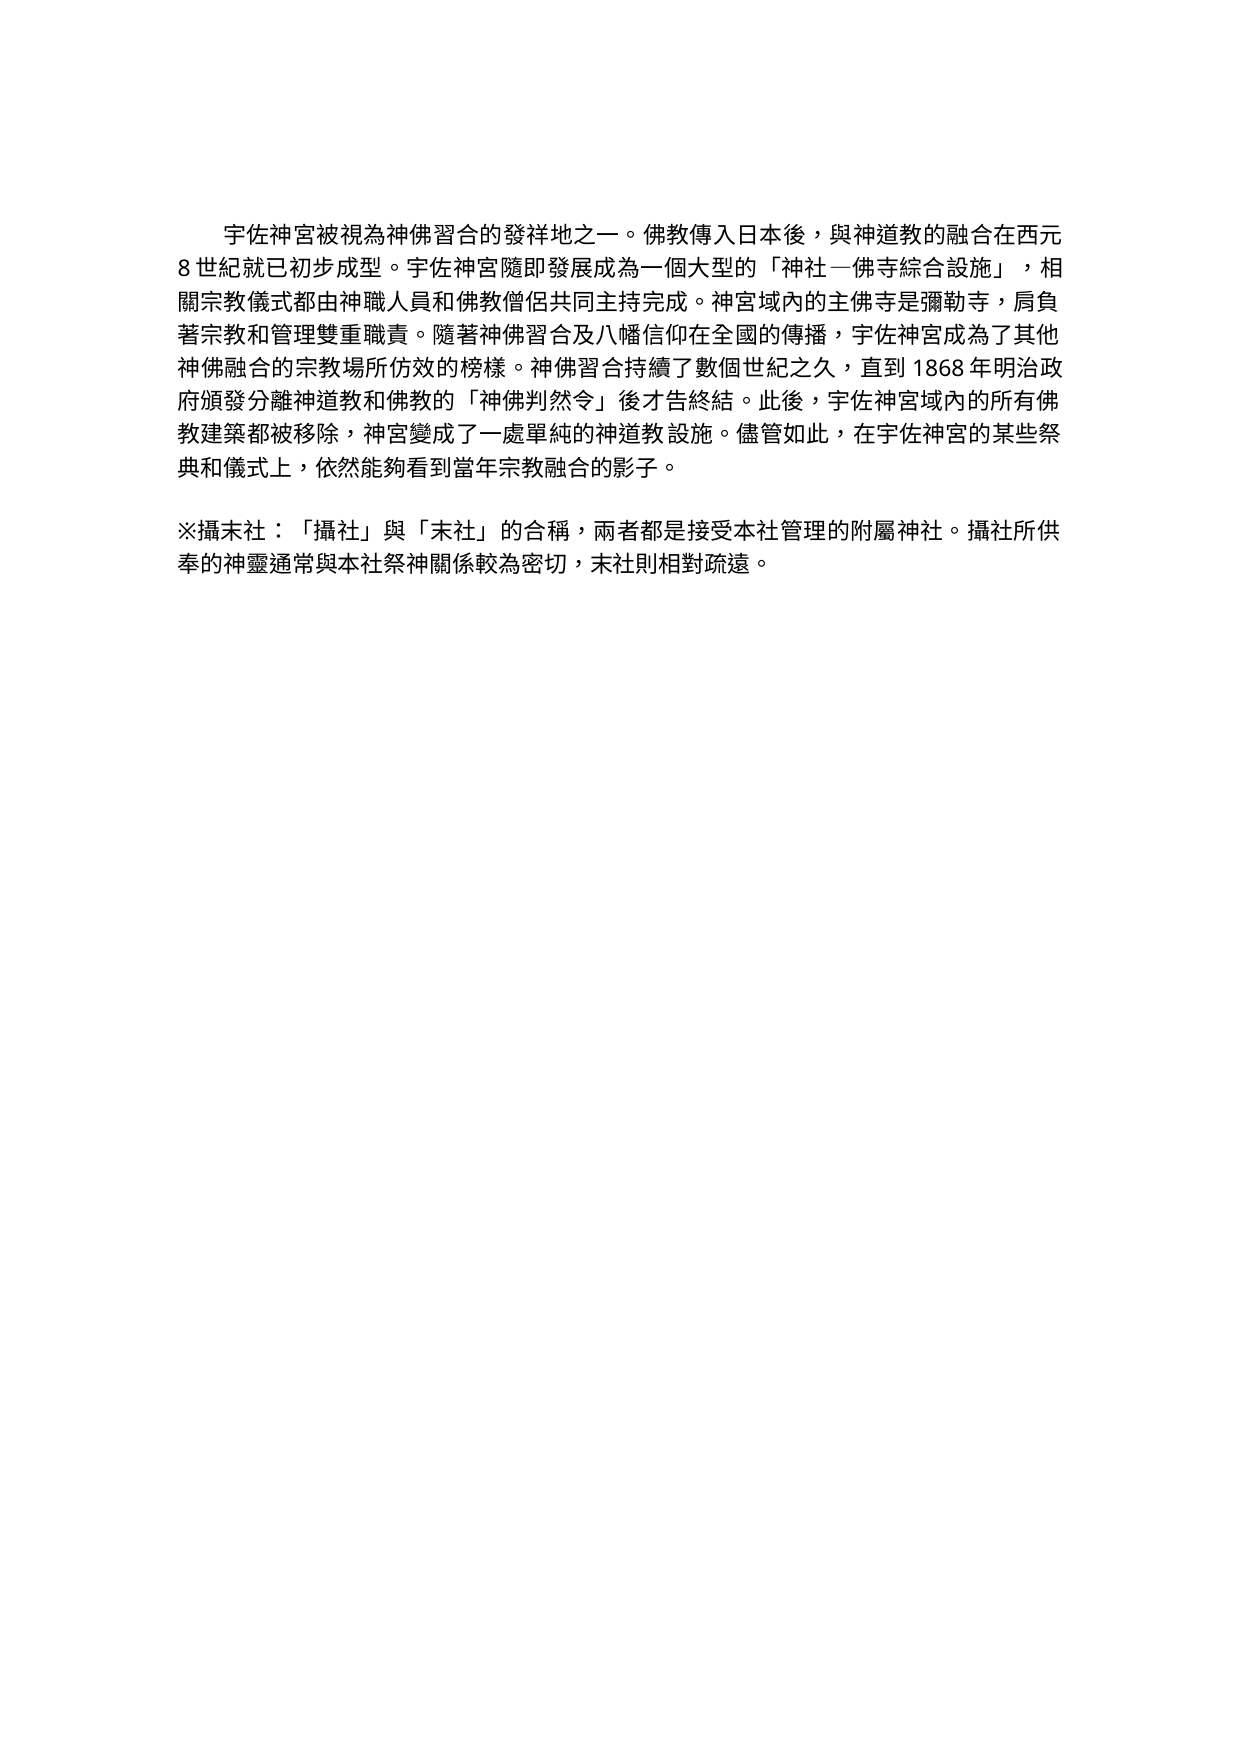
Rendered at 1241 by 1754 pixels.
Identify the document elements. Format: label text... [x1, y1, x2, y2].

text ※攝末社：「攝社」與「末社」的合稱，兩者都是接受本社管理的附屬神社。攝社所供奉的神靈通常與本社祭神關係較為密切，末社則相對疏遠。 [177, 513, 1063, 579]
text 宇佐神宮被視為神佛習合的發祥地之一。佛教傳入日本後，與神道教的融合在西元8世紀就已初步成型。宇佐神宮隨即發展成為一個大型的「神社—佛寺綜合設施」，相關宗教儀式都由神職人員和佛教僧侶共同主持完成。神宮域內的主佛寺是彌勒寺，肩負著宗教和管理雙重職責。隨著神佛習合及八幡信仰在全國的傳播，宇佐神宮成為了其他神佛融合的宗教場所仿效的榜樣。神佛習合持續了數個世紀之久，直到1868年明治政府頒發分離神道教和佛教的「神佛判然令」後才告終結。此後，宇佐神宮域內的所有佛教建築都被移除，神宮變成了一處單純的神道教設施。儘管如此，在宇佐神宮的某些祭典和儀式上，依然能夠看到當年宗教融合的影子。 [177, 217, 1063, 483]
